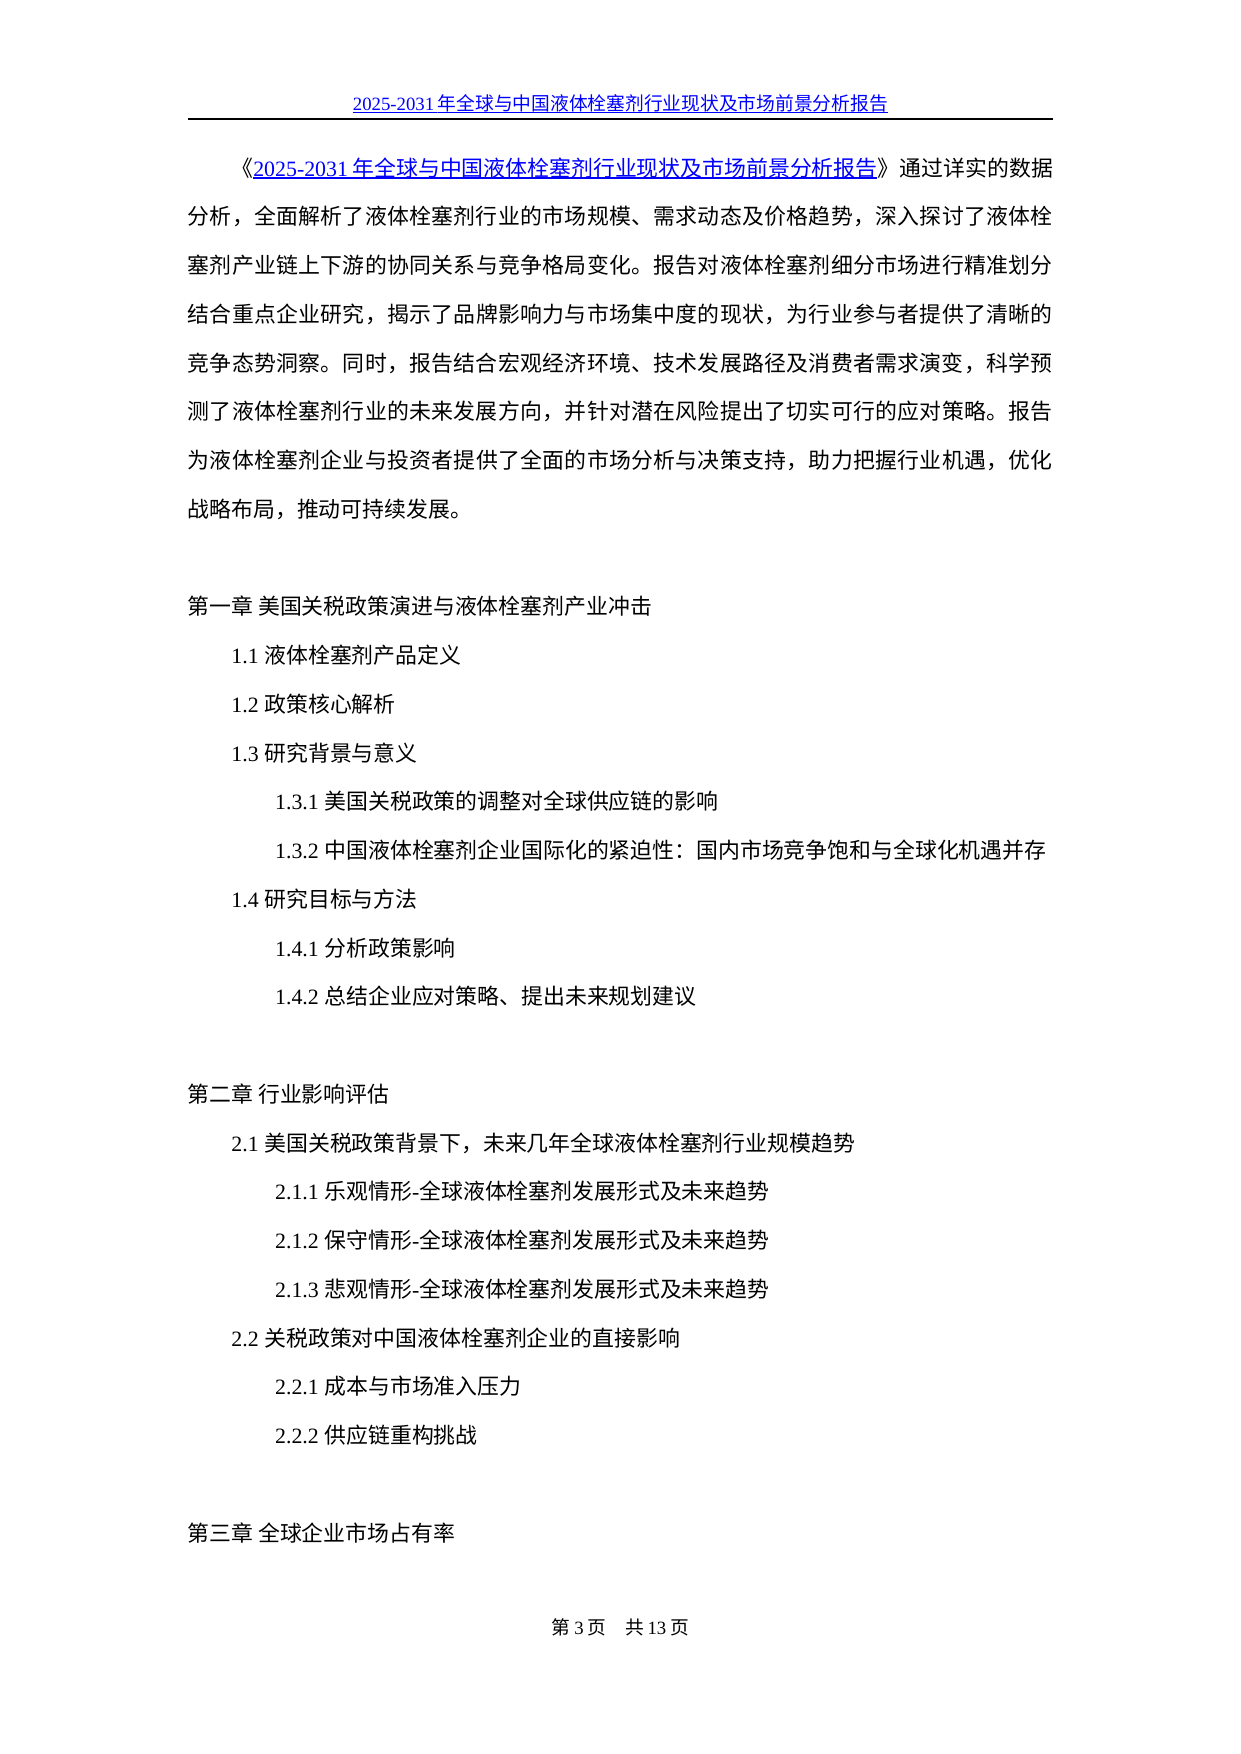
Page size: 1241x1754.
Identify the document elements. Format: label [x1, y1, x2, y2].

text [187, 150, 1053, 1548]
